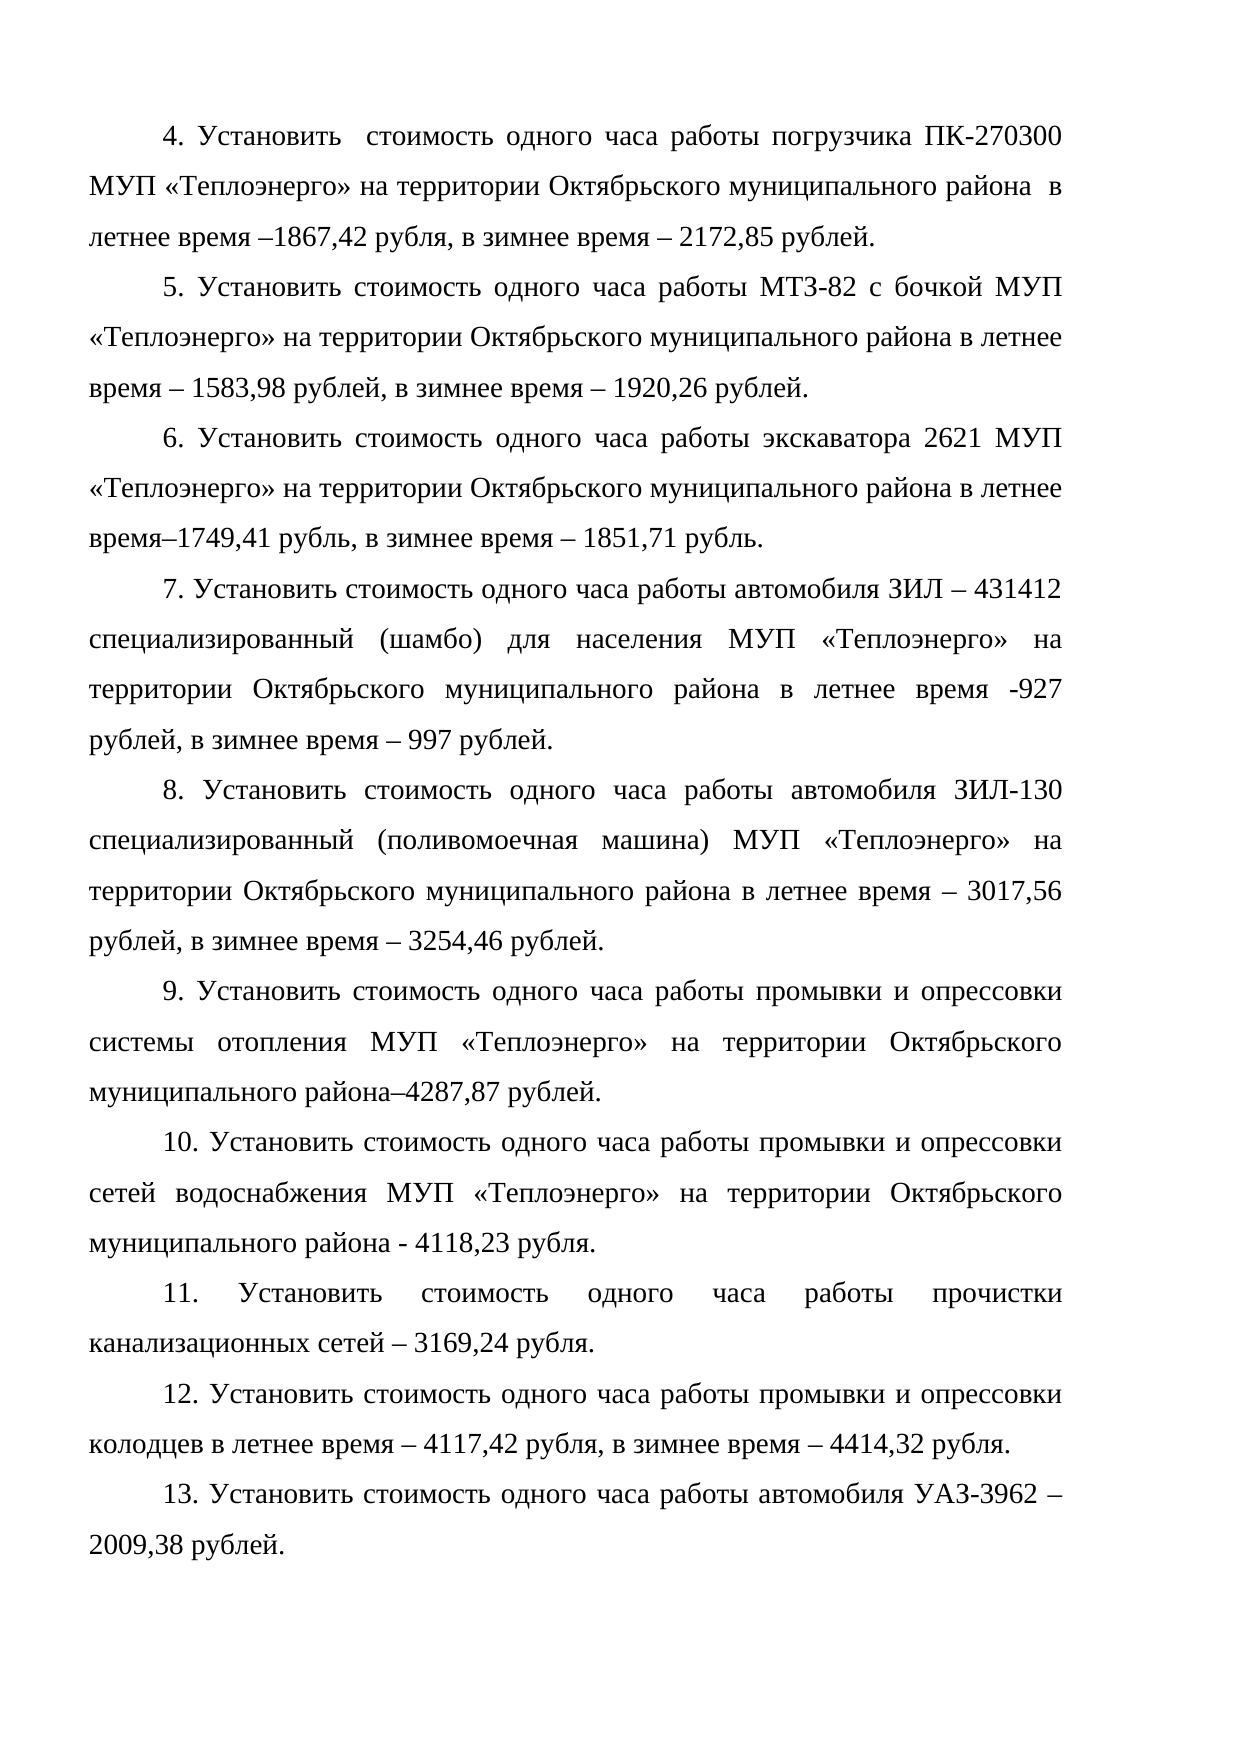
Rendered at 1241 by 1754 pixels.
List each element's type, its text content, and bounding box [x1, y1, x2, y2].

text 13. Установить стоимость одного часа работы автомобиля УАЗ-3962 – 2009,38 рублей. [89, 1477, 1063, 1560]
text 11. Установить стоимость одного часа работы прочистки канализационных сетей – 3169,24 рубля. [89, 1275, 1063, 1359]
text 5. Установить стоимость одного часа работы МТЗ-82 с бочкой МУП «Теплоэнерго» на территории Октябрьского муниципального района в летнее время – 1583,98 рублей, в зимнее время – 1920,26 рублей. [89, 269, 1063, 403]
text 8. Установить стоимость одного часа работы автомобиля ЗИЛ-130 специализированный (поливомоечная машина) МУП «Теплоэнерго» на территории Октябрьского муниципального района в летнее время – 3017,56 рублей, в зимнее время – 3254,46 рублей. [89, 772, 1063, 957]
text 4. Установить стоимость одного часа работы погрузчика ПК-270300 МУП «Теплоэнерго» на территории Октябрьского муниципального района в летнее время –1867,42 рубля, в зимнее время – 2172,85 рублей. [89, 118, 1063, 252]
text 10. Установить стоимость одного часа работы промывки и опрессовки сетей водоснабжения МУП «Теплоэнерго» на территории Октябрьского муниципального района - 4118,23 рубля. [89, 1124, 1063, 1258]
text 7. Установить стоимость одного часа работы автомобиля ЗИЛ – 431412 специализированный (шамбо) для населения МУП «Теплоэнерго» на территории Октябрьского муниципального района в летнее время -927 рублей, в зимнее время – 997 рублей. [89, 571, 1063, 755]
text 6. Установить стоимость одного часа работы экскаватора 2621 МУП «Теплоэнерго» на территории Октябрьского муниципального района в летнее время–1749,41 рубль, в зимнее время – 1851,71 рубль. [89, 420, 1063, 554]
text 12. Установить стоимость одного часа работы промывки и опрессовки колодцев в летнее время – 4117,42 рубля, в зимнее время – 4414,32 рубля. [89, 1376, 1063, 1460]
text 9. Установить стоимость одного часа работы промывки и опрессовки системы отопления МУП «Теплоэнерго» на территории Октябрьского муниципального района–4287,87 рублей. [89, 973, 1063, 1108]
